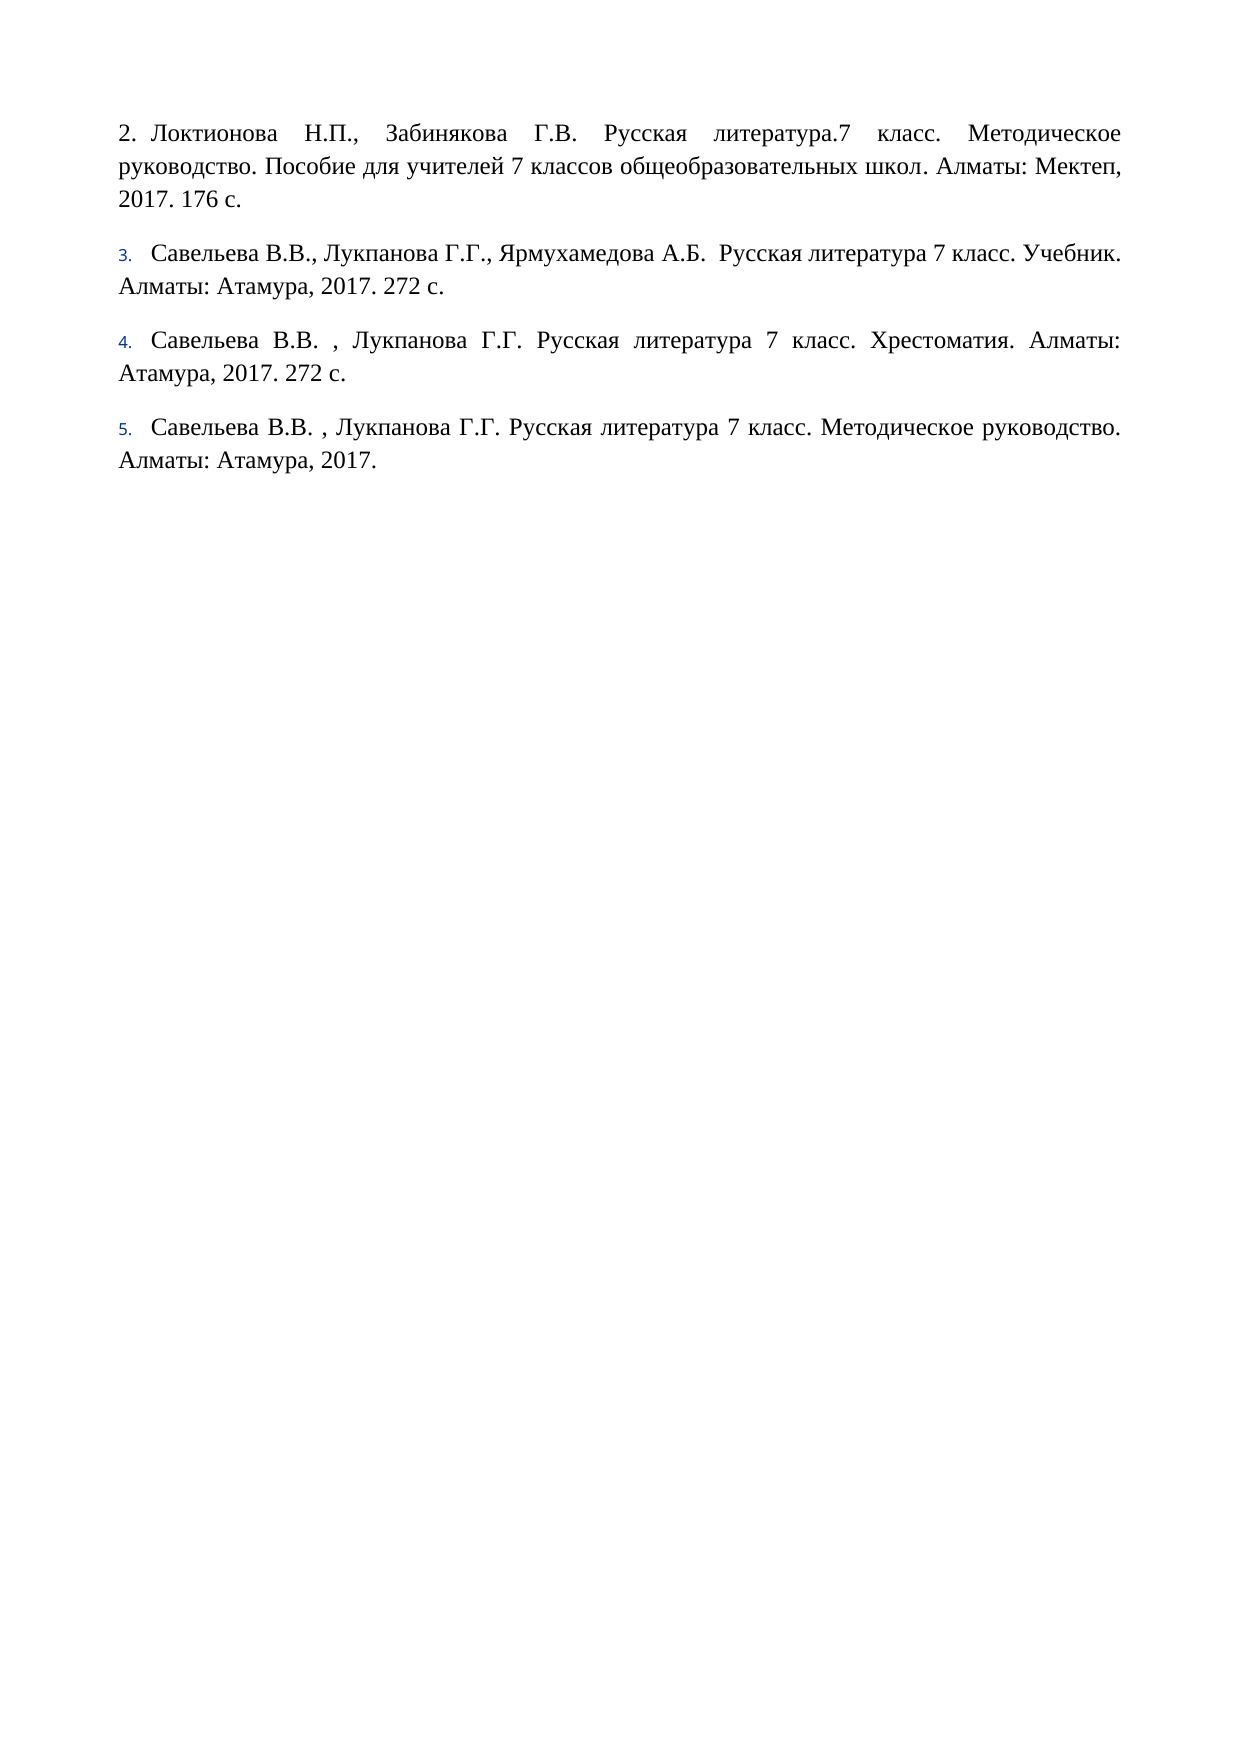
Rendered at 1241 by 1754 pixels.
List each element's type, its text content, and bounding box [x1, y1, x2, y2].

list Савельева В.В. , Лукпанова Г.Г. Русская литература 7 класс. Методическое руководство. Алматы: Атамура, 2017. [118, 412, 1122, 473]
list Локтионова Н.П., Забинякова Г.В. Русская литература.7 класс. Методическое руководство. Пособие для учителей 7 классов общеобразовательных школ. Алматы: Мектеп, 2017. 176 с. [118, 118, 1122, 213]
list Савельева В.В. , Лукпанова Г.Г. Русская литература 7 класс. Хрестоматия. Алматы: Атамура, 2017. 272 с. [118, 325, 1122, 387]
list Савельева В.В., Лукпанова Г.Г., Ярмухамедова А.Б. Русская литература 7 класс. Учебник. Алматы: Атамура, 2017. 272 с. [118, 238, 1122, 300]
